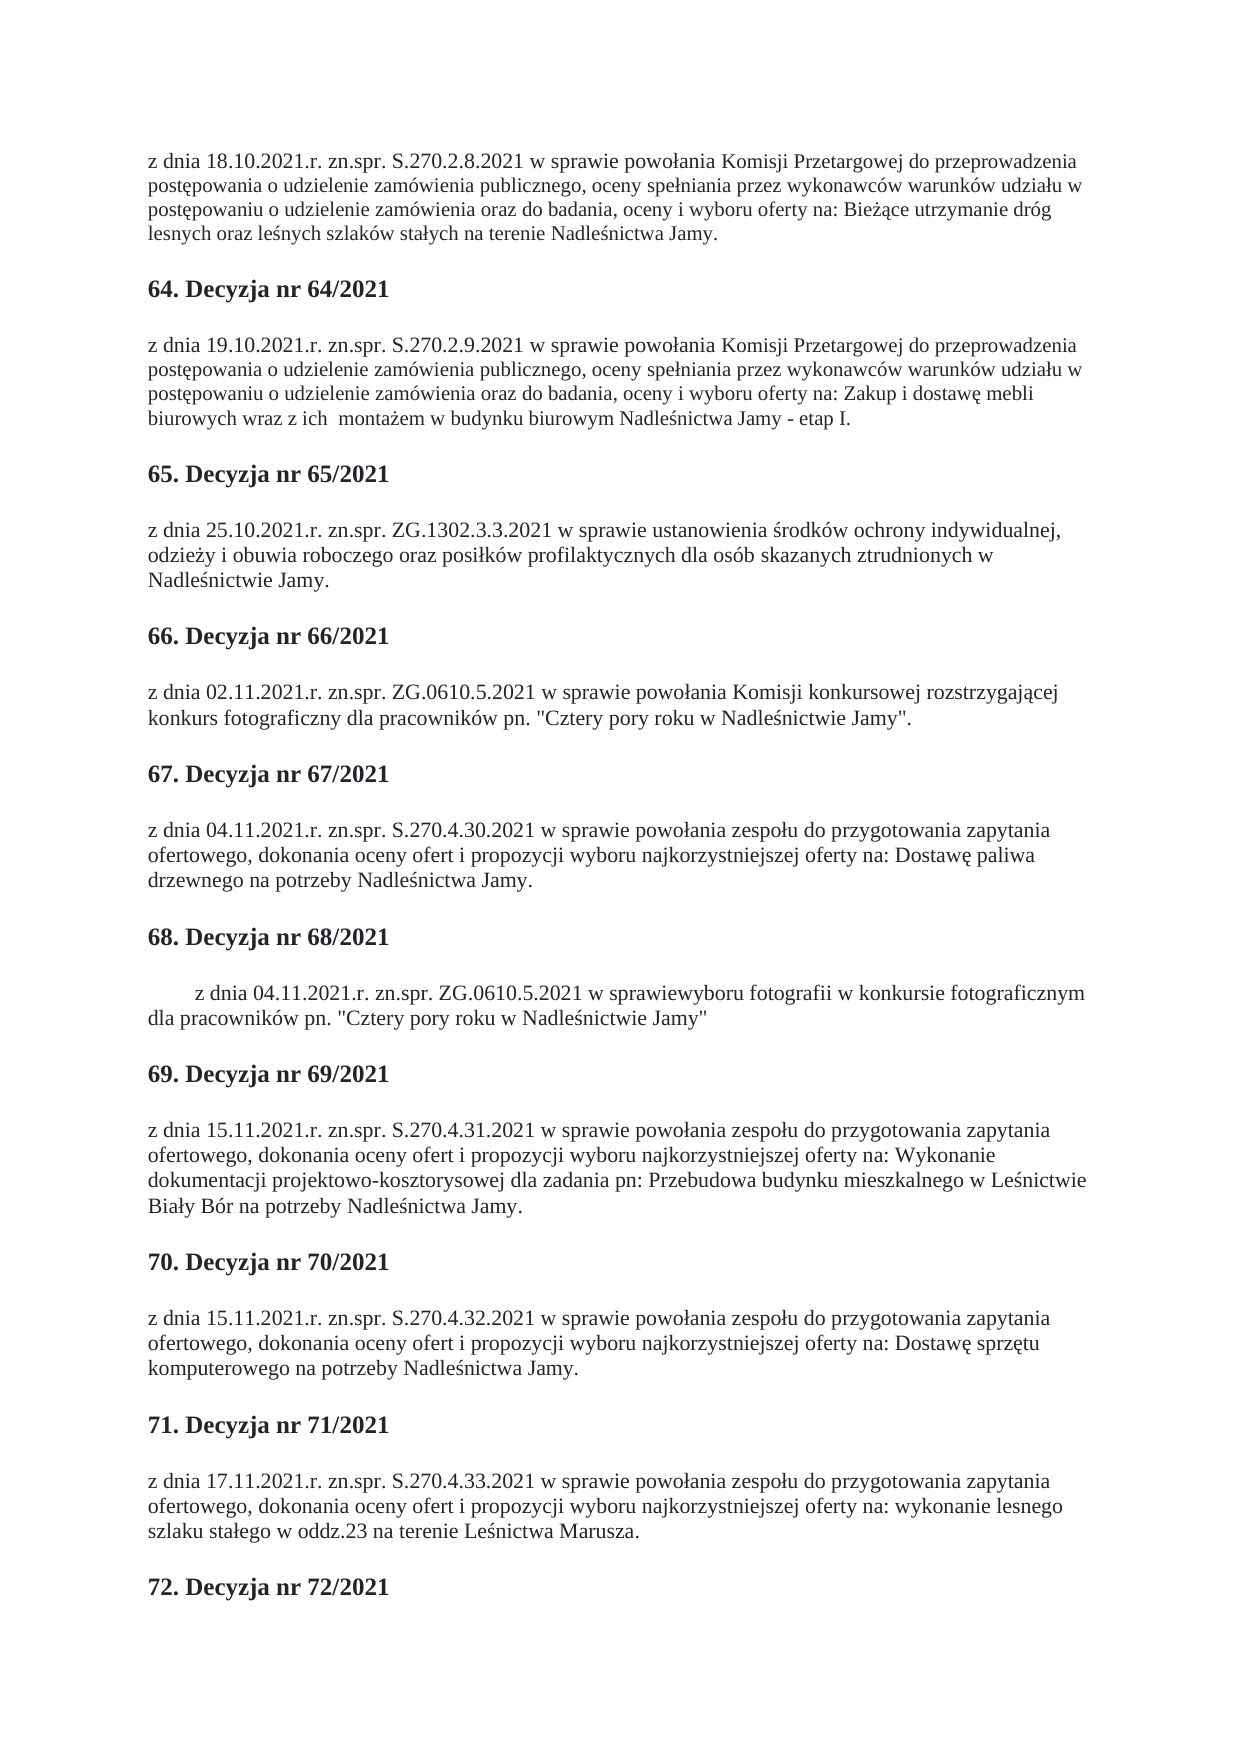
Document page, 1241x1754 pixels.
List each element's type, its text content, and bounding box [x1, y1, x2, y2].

text 72. Decyzja nr 72/2021 [148, 1572, 1093, 1601]
text 70. Decyzja nr 70/2021 [148, 1247, 1093, 1276]
text z dnia 15.11.2021.r. zn.spr. S.270.4.31.2021 w sprawie powołania zespołu do przygotowania zapytania ofertowego, dokonania oceny ofert i propozycji wyboru najkorzystniejszej oferty na: Wykonanie dokumentacji projektowo-kosztorysowej dla zadania pn: Przebudowa budynku mieszkalnego w Leśnictwie Biały Bór na potrzeby Nadleśnictwa Jamy. [148, 1117, 1093, 1218]
text 64. Decyzja nr 64/2021 [148, 274, 1093, 303]
text z dnia 15.11.2021.r. zn.spr. S.270.4.32.2021 w sprawie powołania zespołu do przygotowania zapytania ofertowego, dokonania oceny ofert i propozycji wyboru najkorzystniejszej oferty na: Dostawę sprzętu komputerowego na potrzeby Nadleśnictwa Jamy. [148, 1305, 1093, 1381]
text z dnia 18.10.2021.r. zn.spr. S.270.2.8.2021 w sprawie powołania Komisji Przetargowej do przeprowadzenia postępowania o udzielenie zamówienia publicznego, oceny spełniania przez wykonawców warunków udziału w postępowaniu o udzielenie zamówienia oraz do badania, oceny i wyboru oferty na: Bieżące utrzymanie dróg lesnych oraz leśnych szlaków stałych na terenie Nadleśnictwa Jamy. [148, 148, 1093, 245]
text 65. Decyzja nr 65/2021 [148, 459, 1093, 487]
text 67. Decyzja nr 67/2021 [148, 759, 1093, 788]
text z dnia 25.10.2021.r. zn.spr. ZG.1302.3.3.2021 w sprawie ustanowienia środków ochrony indywidualnej, odzieży i obuwia roboczego oraz posiłków profilaktycznych dla osób skazanych ztrudnionych w Nadleśnictwie Jamy. [148, 517, 1093, 592]
text z dnia 04.11.2021.r. zn.spr. ZG.0610.5.2021 w sprawiewyboru fotografii w konkursie fotograficznym dla pracowników pn. "Cztery pory roku w Nadleśnictwie Jamy" [148, 979, 1093, 1030]
text 71. Decyzja nr 71/2021 [148, 1410, 1093, 1438]
text 69. Decyzja nr 69/2021 [148, 1059, 1093, 1088]
text z dnia 04.11.2021.r. zn.spr. S.270.4.30.2021 w sprawie powołania zespołu do przygotowania zapytania ofertowego, dokonania oceny ofert i propozycji wyboru najkorzystniejszej oferty na: Dostawę paliwa drzewnego na potrzeby Nadleśnictwa Jamy. [148, 817, 1093, 892]
text 68. Decyzja nr 68/2021 [148, 922, 1093, 950]
text z dnia 17.11.2021.r. zn.spr. S.270.4.33.2021 w sprawie powołania zespołu do przygotowania zapytania ofertowego, dokonania oceny ofert i propozycji wyboru najkorzystniejszej oferty na: wykonanie lesnego szlaku stałego w oddz.23 na terenie Leśnictwa Marusza. [148, 1468, 1093, 1543]
text z dnia 02.11.2021.r. zn.spr. ZG.0610.5.2021 w sprawie powołania Komisji konkursowej rozstrzygającej konkurs fotograficzny dla pracowników pn. "Cztery pory roku w Nadleśnictwie Jamy". [148, 679, 1093, 730]
text z dnia 19.10.2021.r. zn.spr. S.270.2.9.2021 w sprawie powołania Komisji Przetargowej do przeprowadzenia postępowania o udzielenie zamówienia publicznego, oceny spełniania przez wykonawców warunków udziału w postępowaniu o udzielenie zamówienia oraz do badania, oceny i wyboru oferty na: Zakup i dostawę mebli biurowych wraz z ich montażem w budynku biurowym Nadleśnictwa Jamy - etap I. [148, 332, 1093, 429]
text 66. Decyzja nr 66/2021 [148, 621, 1093, 650]
